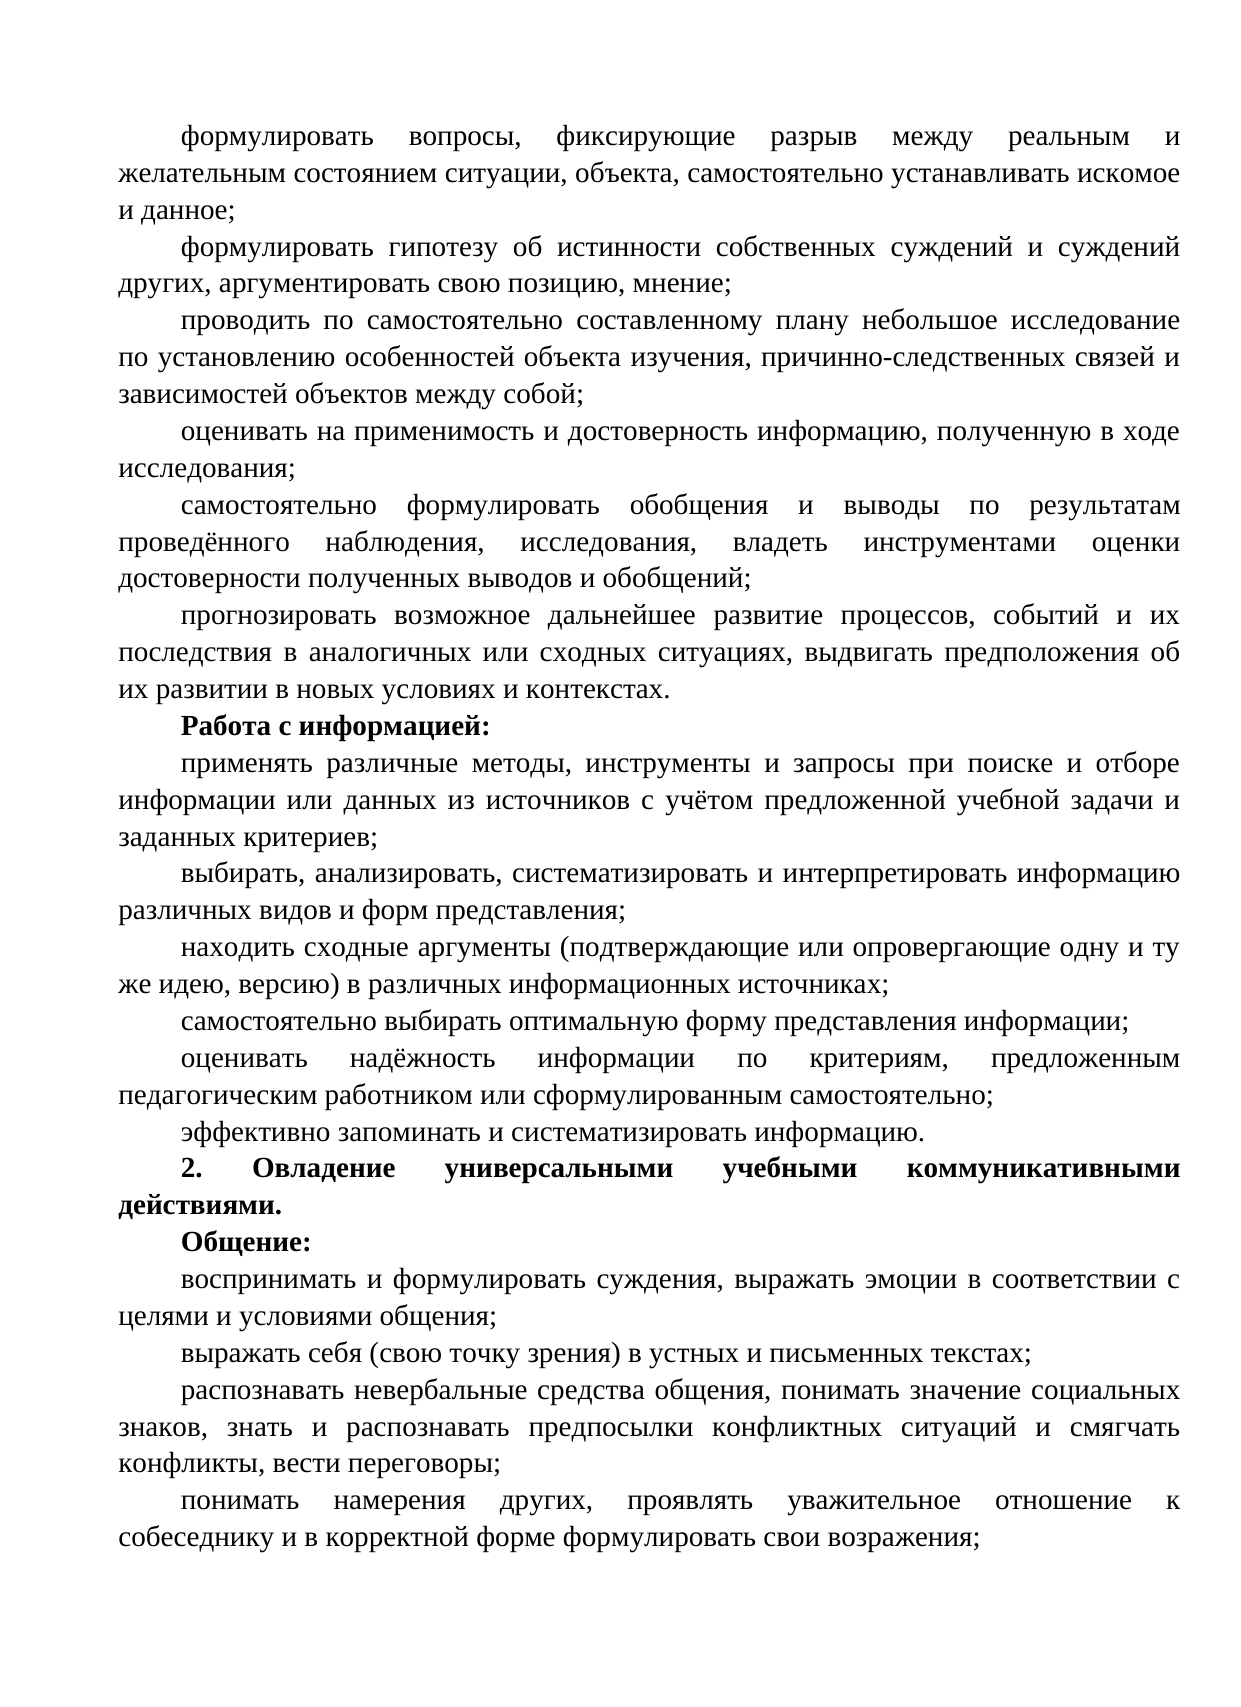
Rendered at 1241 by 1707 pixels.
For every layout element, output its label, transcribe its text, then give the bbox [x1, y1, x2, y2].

text выражать себя (свою точку зрения) в устных и письменных текстах; [118, 1335, 1181, 1368]
text формулировать гипотезу об истинности собственных суждений и суждений других, аргументировать свою позицию, мнение; [118, 229, 1181, 299]
text самостоятельно формулировать обобщения и выводы по результатам проведённого наблюдения, исследования, владеть инструментами оценки достоверности полученных выводов и обобщений; [118, 487, 1181, 594]
text самостоятельно выбирать оптимальную форму представления информации; [118, 1003, 1181, 1037]
text понимать намерения других, проявлять уважительное отношение к собеседнику и в корректной форме формулировать свои возражения; [118, 1482, 1181, 1553]
text прогнозировать возможное дальнейшее развитие процессов, событий и их последствия в аналогичных или сходных ситуациях, выдвигать предположения об их развитии в новых условиях и контекстах. [118, 597, 1181, 705]
text выбирать, анализировать, систематизировать и интерпретировать информацию различных видов и форм представления; [118, 856, 1181, 926]
text проводить по самостоятельно составленному плану небольшое исследование по установлению особенностей объекта изучения, причинно-следственных связей и зависимостей объектов между собой; [118, 302, 1181, 410]
text Работа с информацией: [118, 708, 1181, 742]
text Общение: [118, 1224, 1181, 1258]
text оценивать надёжность информации по критериям, предложенным педагогическим работником или сформулированным самостоятельно; [118, 1040, 1181, 1110]
text воспринимать и формулировать суждения, выражать эмоции в соответствии с целями и условиями общения; [118, 1261, 1181, 1332]
text формулировать вопросы, фиксирующие разрыв между реальным и желательным состоянием ситуации, объекта, самостоятельно устанавливать искомое и данное; [118, 118, 1181, 225]
text применять различные методы, инструменты и запросы при поиске и отборе информации или данных из источников с учётом предложенной учебной задачи и заданных критериев; [118, 745, 1181, 852]
text распознавать невербальные средства общения, понимать значение социальных знаков, знать и распознавать предпосылки конфликтных ситуаций и смягчать конфликты, вести переговоры; [118, 1372, 1181, 1479]
text эффективно запоминать и систематизировать информацию. [118, 1114, 1181, 1147]
text находить сходные аргументы (подтверждающие или опровергающие одну и ту же идею, версию) в различных информационных источниках; [118, 929, 1181, 1000]
text оценивать на применимость и достоверность информацию, полученную в ходе исследования; [118, 413, 1181, 483]
text 2. Овладение универсальными учебными коммуникативными действиями. [118, 1151, 1181, 1221]
